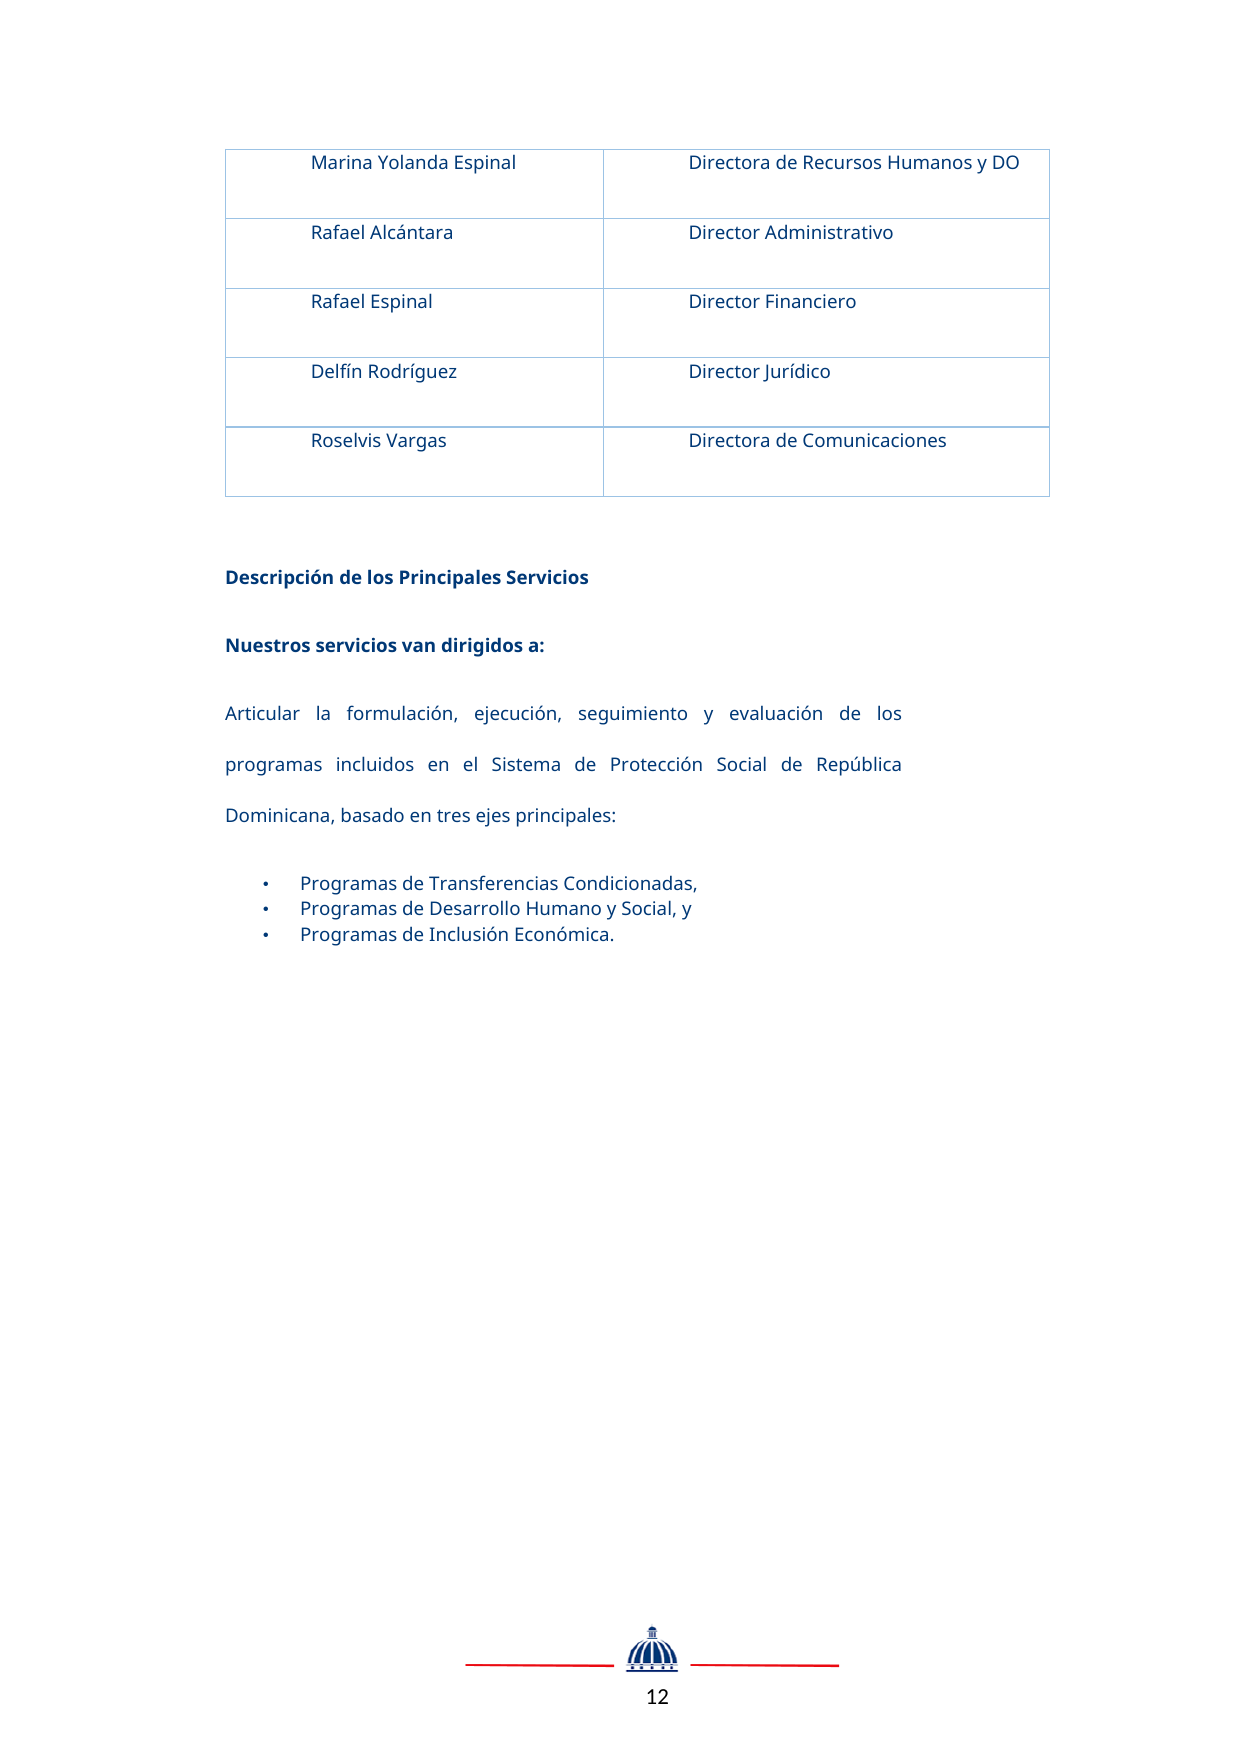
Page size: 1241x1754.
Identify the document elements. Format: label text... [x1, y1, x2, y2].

list Programas de Inclusión Económica. [262, 921, 1015, 946]
table_cell Roselvis Vargas [226, 428, 603, 496]
text Nuestros servicios van dirigidos a: [225, 632, 1015, 658]
picture [461, 1620, 844, 1677]
table_cell Directora de Recursos Humanos y DO [604, 150, 1049, 218]
text Articular la formulación, ejecución, seguimiento y evaluación de los programas incluidos en el Sistema de Protección Social de República Dominicana, basado en tres ejes principales: [225, 700, 903, 828]
table_cell Director Jurídico [604, 358, 1049, 426]
table_cell Directora de Comunicaciones [604, 428, 1049, 496]
list Programas de Desarrollo Humano y Social, y [262, 895, 1015, 921]
list Programas de Transferencias Condicionadas, [262, 870, 1015, 895]
table_cell Rafael Espinal [226, 289, 603, 357]
table_cell Delfín Rodríguez [226, 358, 603, 426]
text Descripción de los Principales Servicios [225, 565, 921, 590]
table_cell Rafael Alcántara [226, 219, 603, 287]
table_cell Director Financiero [604, 289, 1049, 357]
table_cell Marina Yolanda Espinal [226, 150, 603, 218]
table_cell Director Administrativo [604, 219, 1049, 287]
